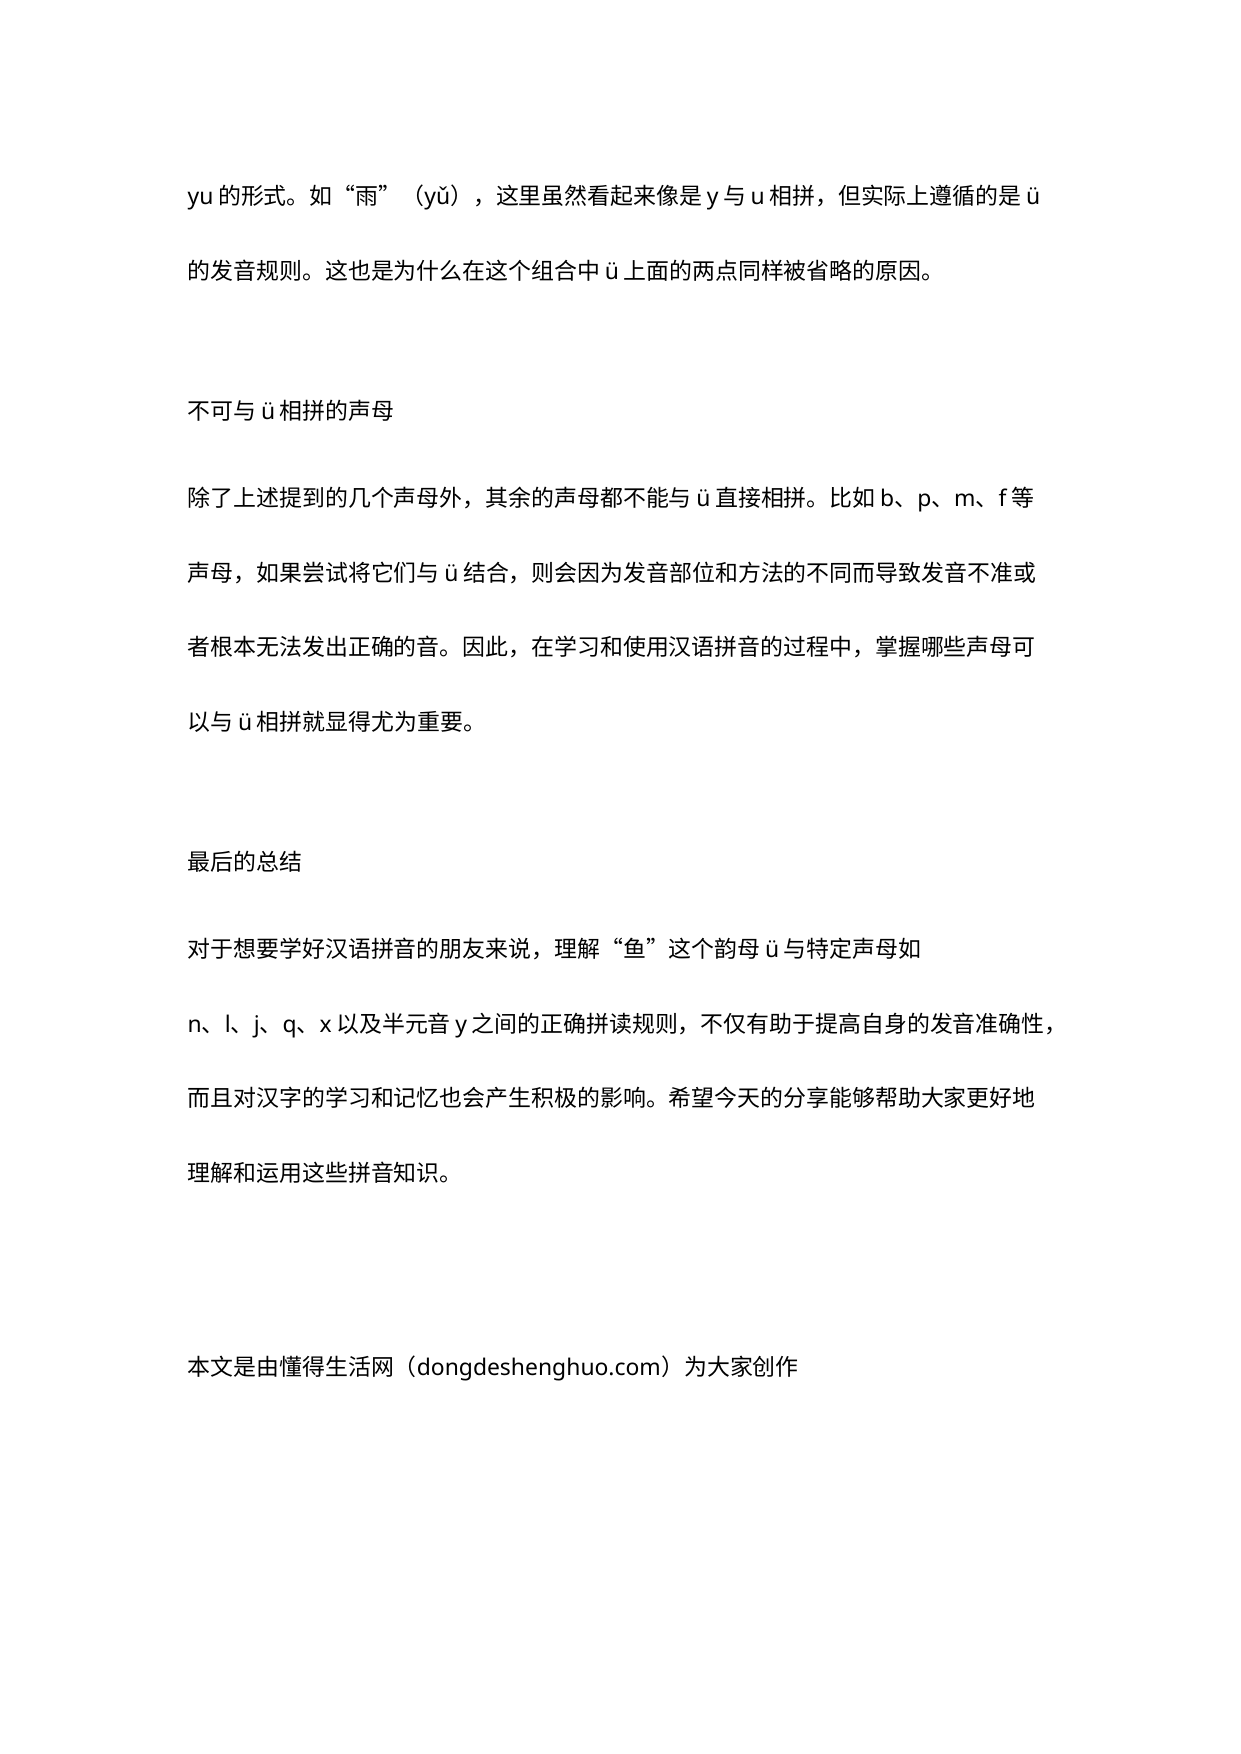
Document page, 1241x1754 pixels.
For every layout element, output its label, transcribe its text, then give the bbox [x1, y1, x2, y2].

text 最后的总结 [187, 828, 1053, 893]
text 对于想要学好汉语拼音的朋友来说，理解“鱼”这个韵母ü与特定声母如n、l、j、q、x以及半元音y之间的正确拼读规则，不仅有助于提高自身的发音准确性，而且对汉字的学习和记忆也会产生积极的影响。希望今天的分享能够帮助大家更好地理解和运用这些拼音知识。 [187, 915, 1053, 1204]
text 本文是由懂得生活网（dongdeshenghuo.com）为大家创作 [187, 1333, 1053, 1398]
text 不可与ü相拼的声母 [187, 377, 1053, 442]
text 除了上述提到的几个声母外，其余的声母都不能与ü直接相拼。比如b、p、m、f等声母，如果尝试将它们与ü结合，则会因为发音部位和方法的不同而导致发音不准或者根本无法发出正确的音。因此，在学习和使用汉语拼音的过程中，掌握哪些声母可以与ü相拼就显得尤为重要。 [187, 464, 1053, 753]
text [187, 162, 1053, 302]
